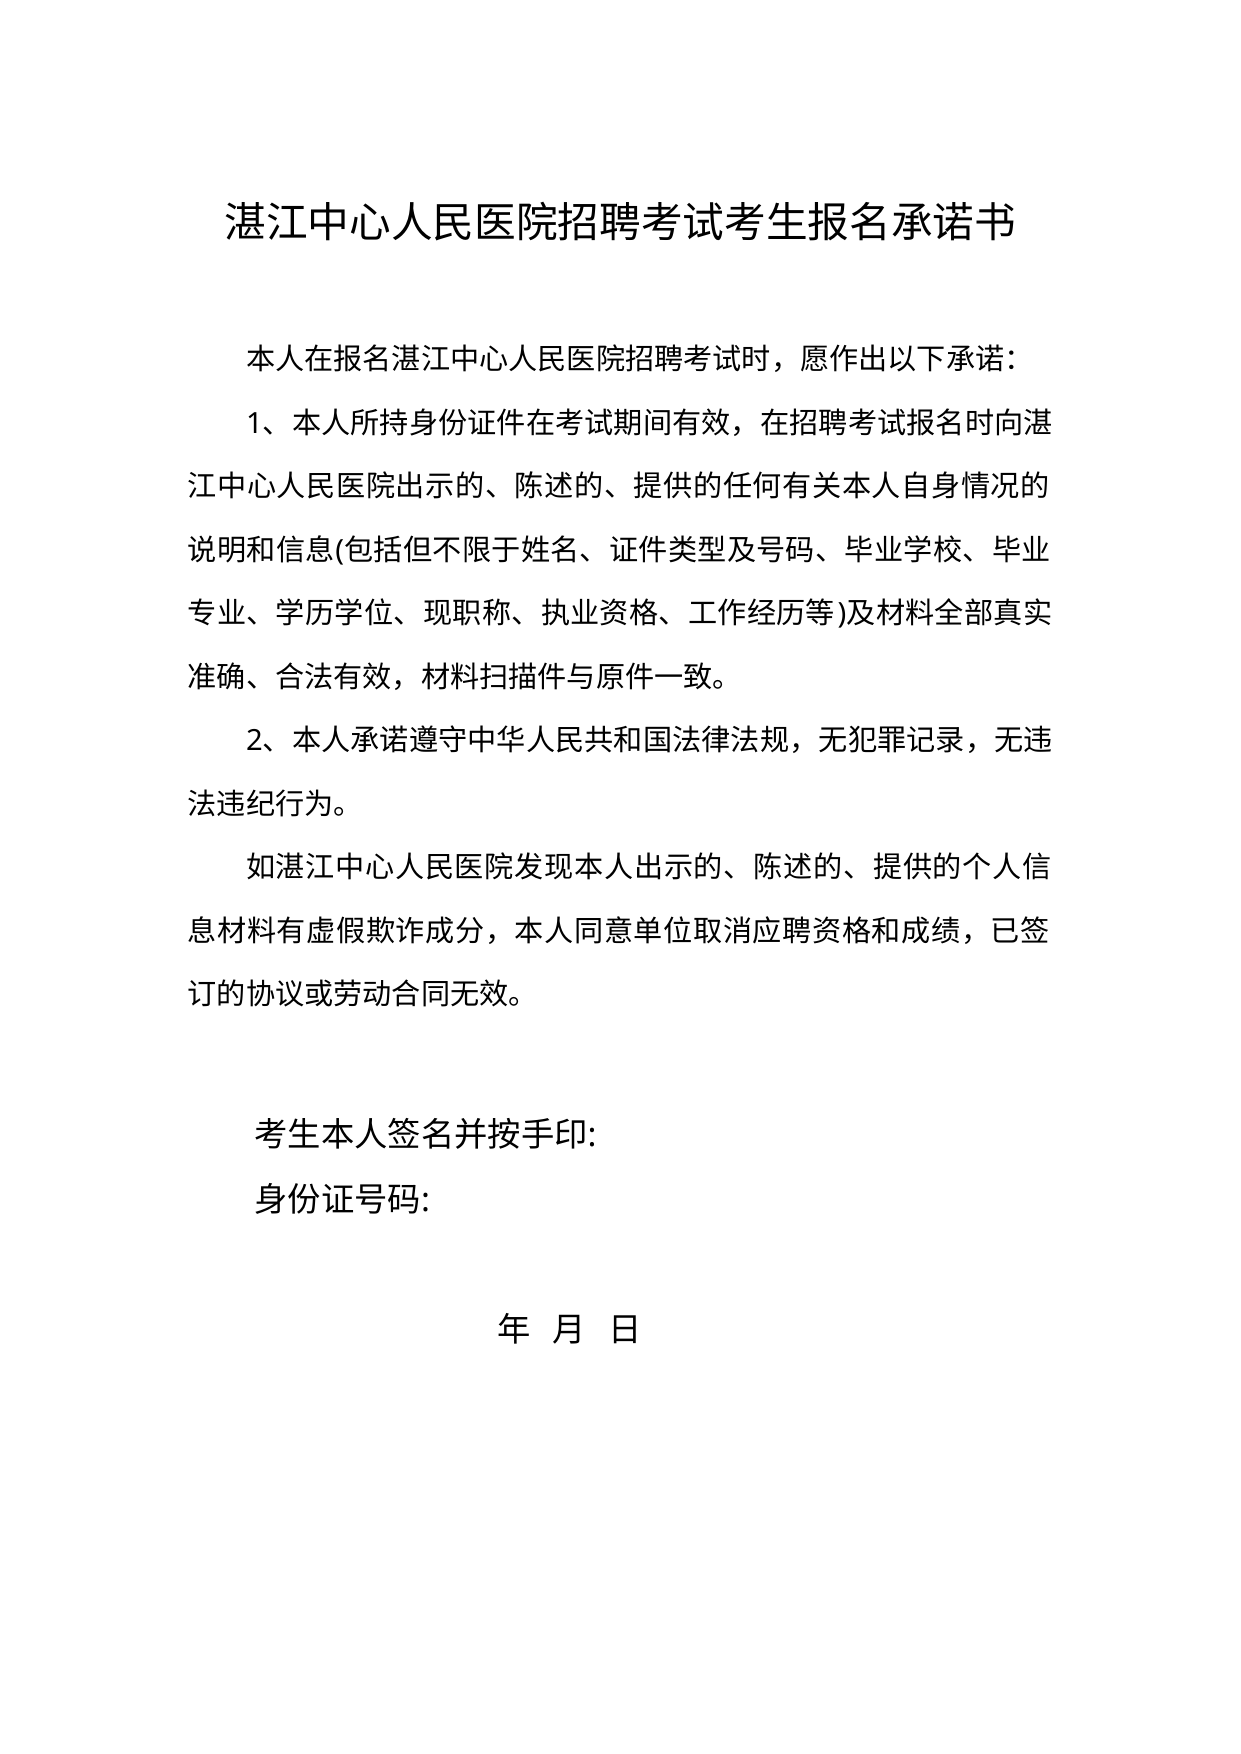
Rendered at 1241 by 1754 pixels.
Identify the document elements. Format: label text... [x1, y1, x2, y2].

text 本人在报名湛江中心人民医院招聘考试时，愿作出以下承诺： [187, 336, 1053, 378]
text 年 月 日 [187, 1294, 1053, 1359]
text 考生本人签名并按手印: [187, 1099, 1053, 1164]
text 身份证号码: [187, 1164, 1053, 1229]
subtitle 湛江中心人民医院招聘考试考生报名承诺书 [187, 189, 1053, 249]
list 1、本人所持身份证件在考试期间有效，在招聘考试报名时向湛江中心人民医院出示的、陈述的、提供的任何有关本人自身情况的说明和信息(包括但不限于姓名、证件类型及号码、毕业学校、毕业专业、学历学位、现职称、执业资格、工作经历等)及材料全部真实准确、合法有效，材料扫描件与原件一致。 [187, 399, 1053, 696]
list 如湛江中心人民医院发现本人出示的、陈述的、提供的个人信息材料有虚假欺诈成分，本人同意单位取消应聘资格和成绩，已签订的协议或劳动合同无效。 [187, 844, 1053, 1013]
list 2、本人承诺遵守中华人民共和国法律法规，无犯罪记录，无违法违纪行为。 [187, 717, 1053, 823]
